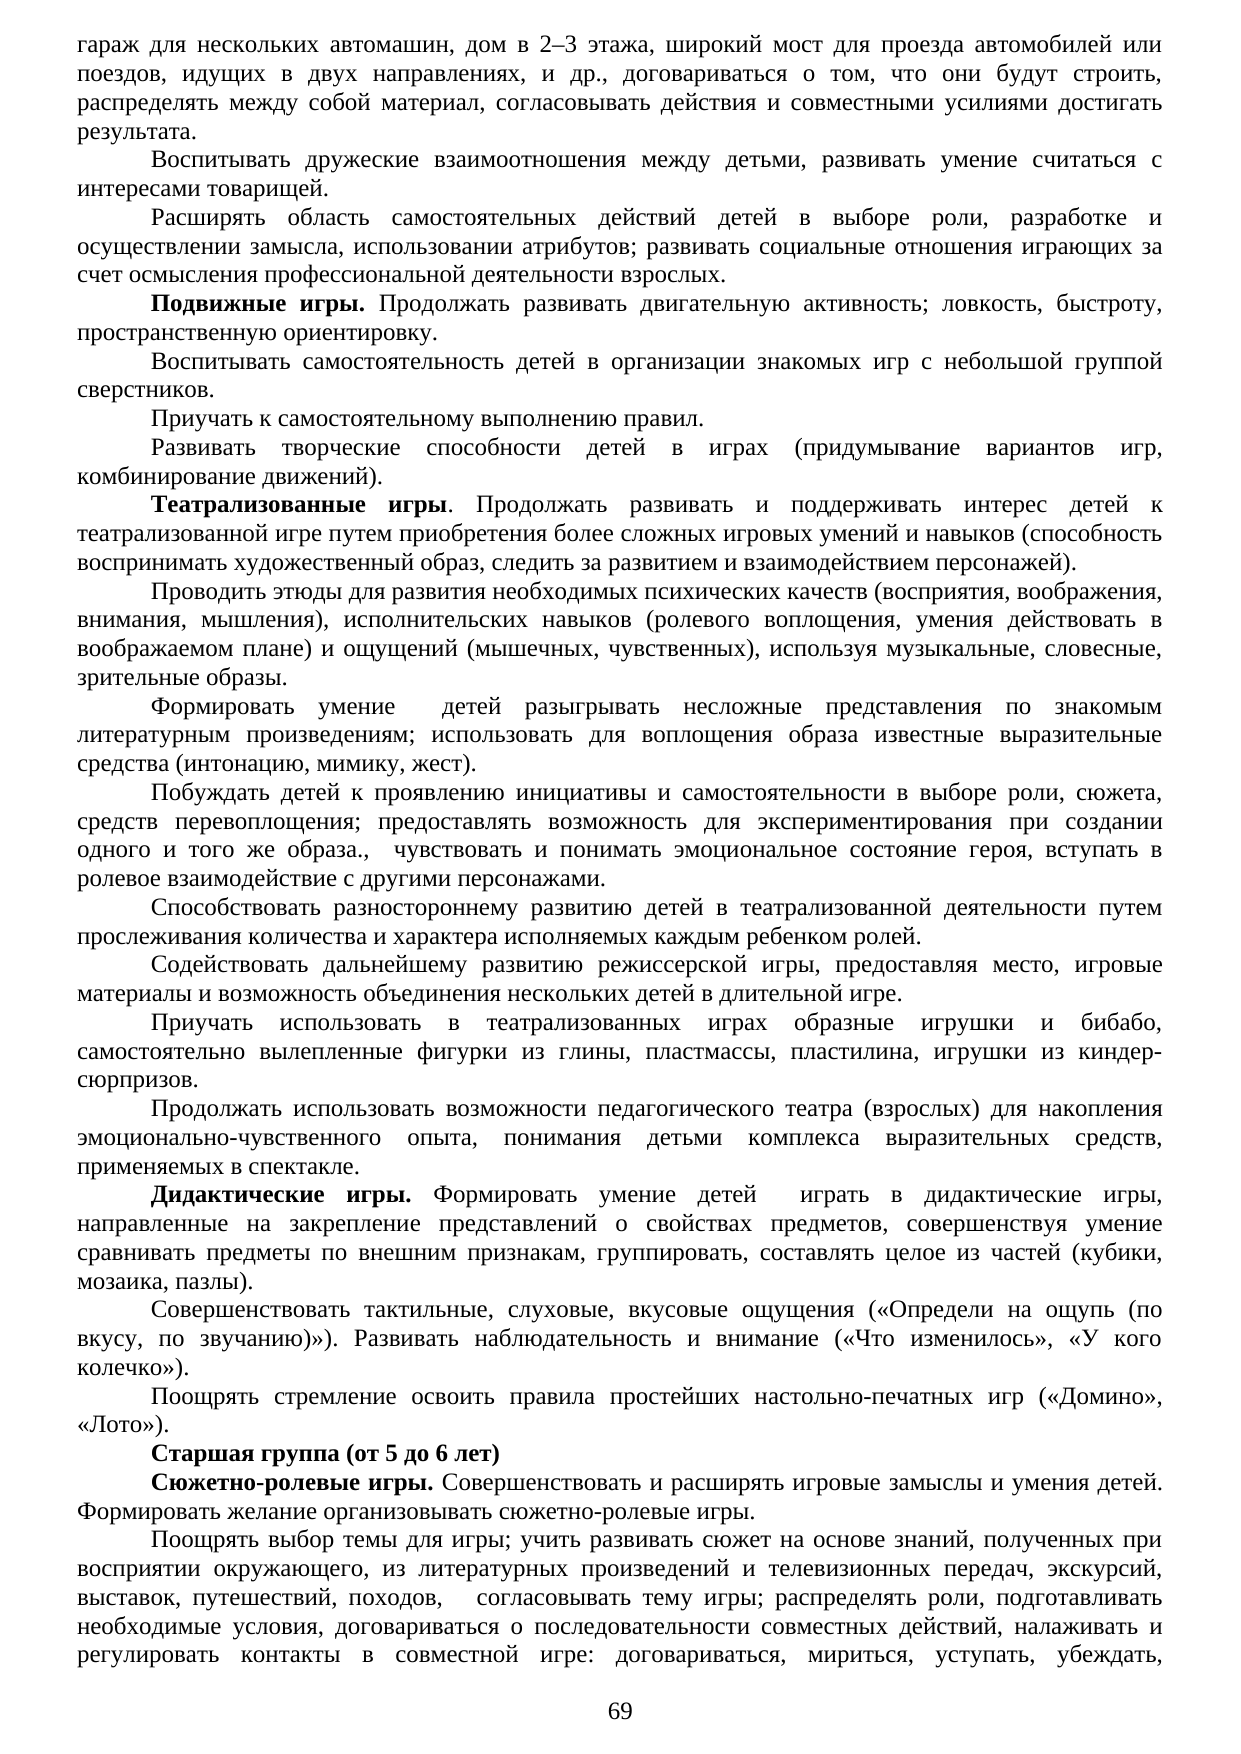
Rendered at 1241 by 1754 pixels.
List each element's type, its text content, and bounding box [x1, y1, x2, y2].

text Сюжетно-ролевые игры. Совершенствовать и расширять игровые замыслы и умения детей. Формировать желание организовывать сюжетно-ролевые игры. [77, 1467, 1163, 1524]
text Проводить этюды для развития необходимых психических качеств (восприятия, воображения, внимания, мышления), исполнительских навыков (ролевого воплощения, умения действовать в воображаемом плане) и ощущений (мышечных, чувственных), используя музыкальные, словесные, зрительные образы. [77, 576, 1163, 691]
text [77, 29, 1163, 144]
text Дидактические игры. Формировать умение детей играть в дидактические игры, направленные на закрепление представлений о свойствах предметов, совершенствуя умение сравнивать предметы по внешним признакам, группировать, составлять целое из частей (кубики, мозаика, пазлы). [77, 1179, 1163, 1294]
text Старшая группа (от 5 до 6 лет) [77, 1438, 1163, 1467]
text Приучать к самостоятельному выполнению правил. [77, 403, 1163, 432]
text Совершенствовать тактильные, слуховые, вкусовые ощущения («Определи на ощупь (по вкусу, по звучанию)»). Развивать наблюдательность и внимание («Что изменилось», «У кого колечко»). [77, 1294, 1163, 1381]
text Приучать использовать в театрализованных играх образные игрушки и бибабо, самостоятельно вылепленные фигурки из глины, пластмассы, пластилина, игрушки из киндер-сюрпризов. [77, 1007, 1163, 1093]
text Формировать умение детей разыгрывать несложные представления по знакомым литературным произведениям; использовать для воплощения образа известные выразительные средства (интонацию, мимику, жест). [77, 691, 1163, 777]
text Расширять область самостоятельных действий детей в выборе роли, разработке и осуществлении замысла, использовании атрибутов; развивать социальные отношения играющих за счет осмысления профессиональной деятельности взрослых. [77, 202, 1163, 288]
text Подвижные игры. Продолжать развивать двигательную активность; ловкость, быстроту, пространственную ориентировку. [77, 288, 1163, 346]
text Поощрять стремление освоить правила простейших настольно-печатных игр («Домино», «Лото»). [77, 1381, 1163, 1438]
text Побуждать детей к проявлению инициативы и самостоятельности в выборе роли, сюжета, средств перевоплощения; предоставлять возможность для экспериментирования при создании одного и того же образа., чувствовать и понимать эмоциональное состояние героя, вступать в ролевое взаимодействие с другими персонажами. [77, 777, 1163, 892]
text Воспитывать самостоятельность детей в организации знакомых игр с небольшой группой сверстников. [77, 346, 1163, 403]
text Способствовать разностороннему развитию детей в театрализованной деятельности путем прослеживания количества и характера исполняемых каждым ребенком ролей. [77, 892, 1163, 949]
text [77, 1524, 1163, 1668]
text Развивать творческие способности детей в играх (придумывание вариантов игр, комбинирование движений). [77, 432, 1163, 489]
text Воспитывать дружеские взаимоотношения между детьми, развивать умение считаться с интересами товарищей. [77, 144, 1163, 202]
text Содействовать дальнейшему развитию режиссерской игры, предоставляя место, игровые материалы и возможность объединения нескольких детей в длительной игре. [77, 949, 1163, 1007]
text Продолжать использовать возможности педагогического театра (взрослых) для накопления эмоционально-чувственного опыта, понимания детьми комплекса выразительных средств, применяемых в спектакле. [77, 1093, 1163, 1179]
text Театрализованные игры. Продолжать развивать и поддерживать интерес детей к театрализованной игре путем приобретения более сложных игровых умений и навыков (способность воспринимать художественный образ, следить за развитием и взаимодействием персонажей). [77, 489, 1163, 576]
